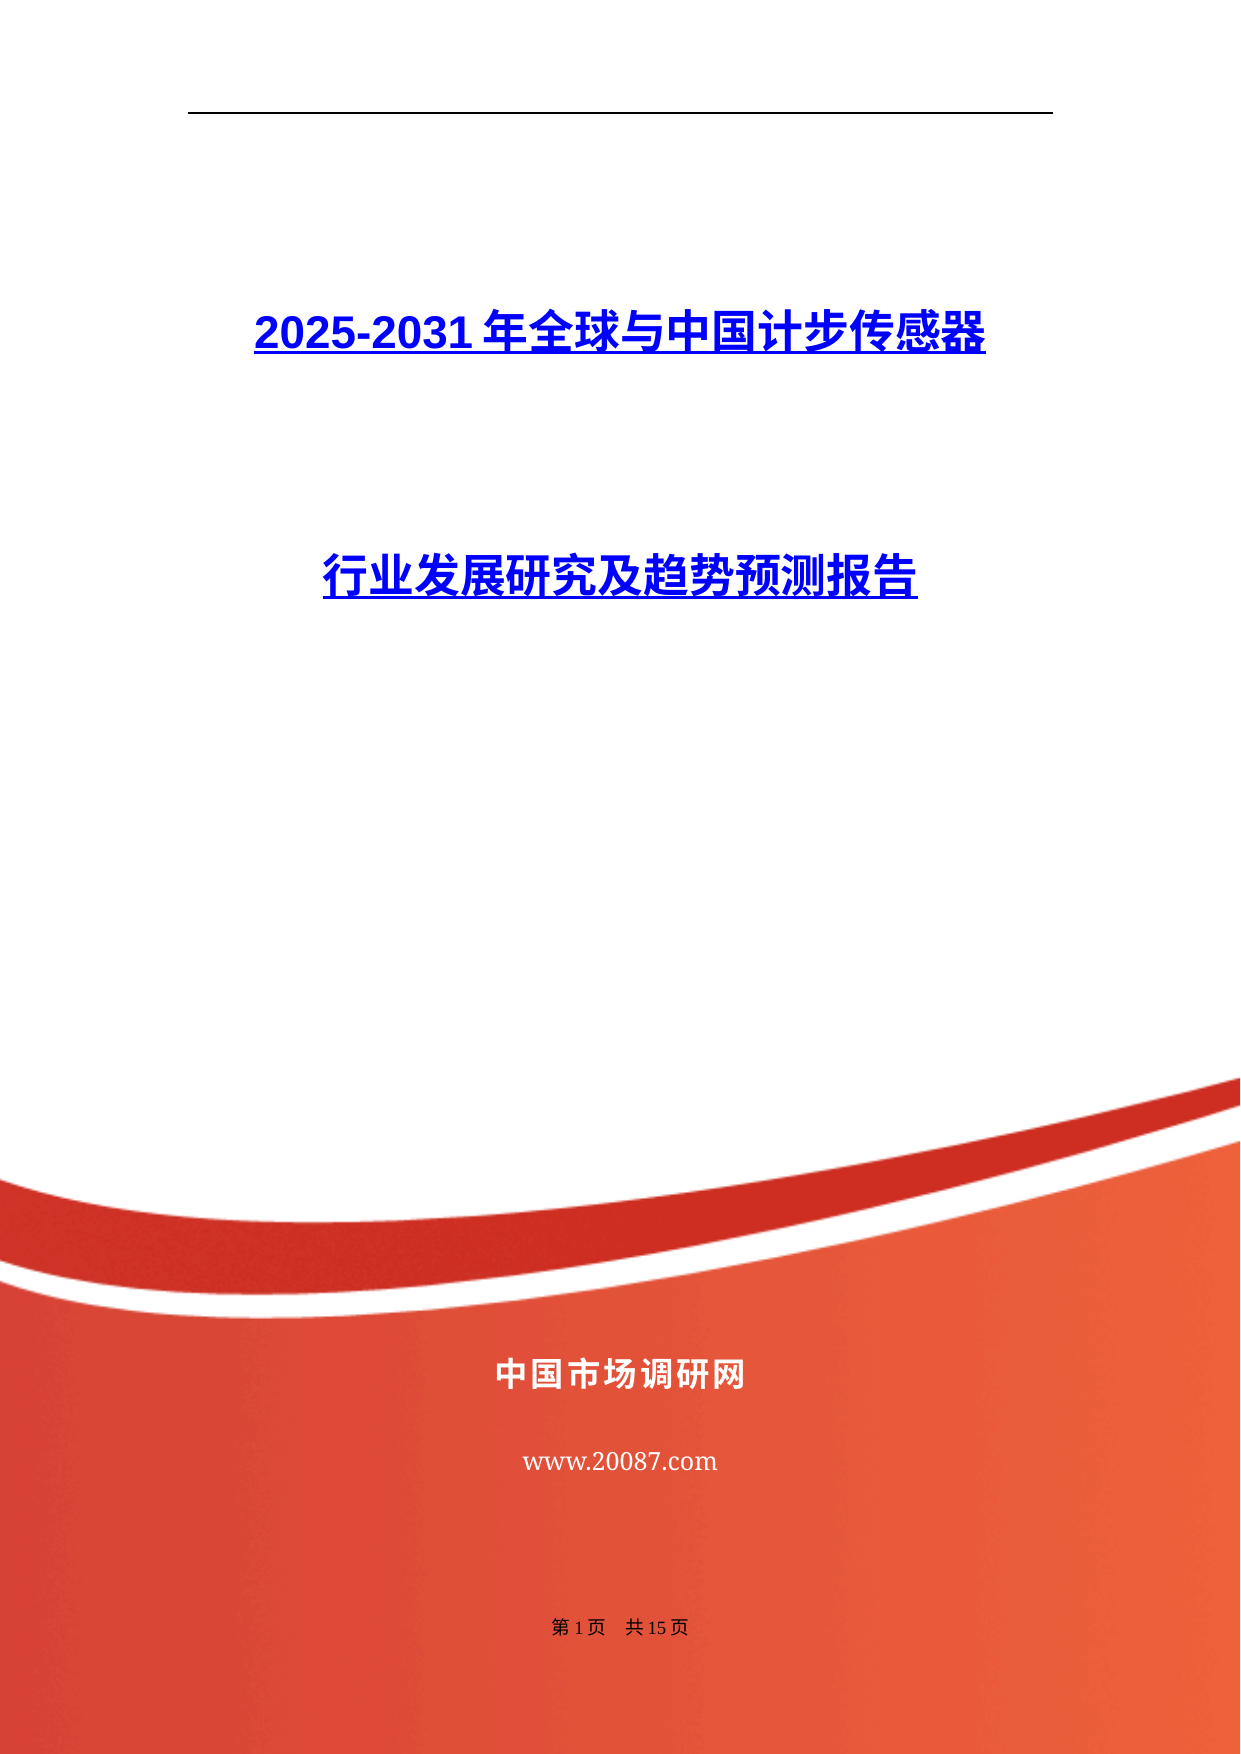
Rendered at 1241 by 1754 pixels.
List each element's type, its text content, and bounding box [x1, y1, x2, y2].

text www.20087.com [187, 1428, 1053, 1493]
picture [0, 1006, 1241, 1754]
table_header 2025-2031年全球与中国计步传感器行业发展研究及趋势预测报告 [188, 207, 1053, 773]
subtitle 中国市场调研网 [187, 1339, 1053, 1404]
